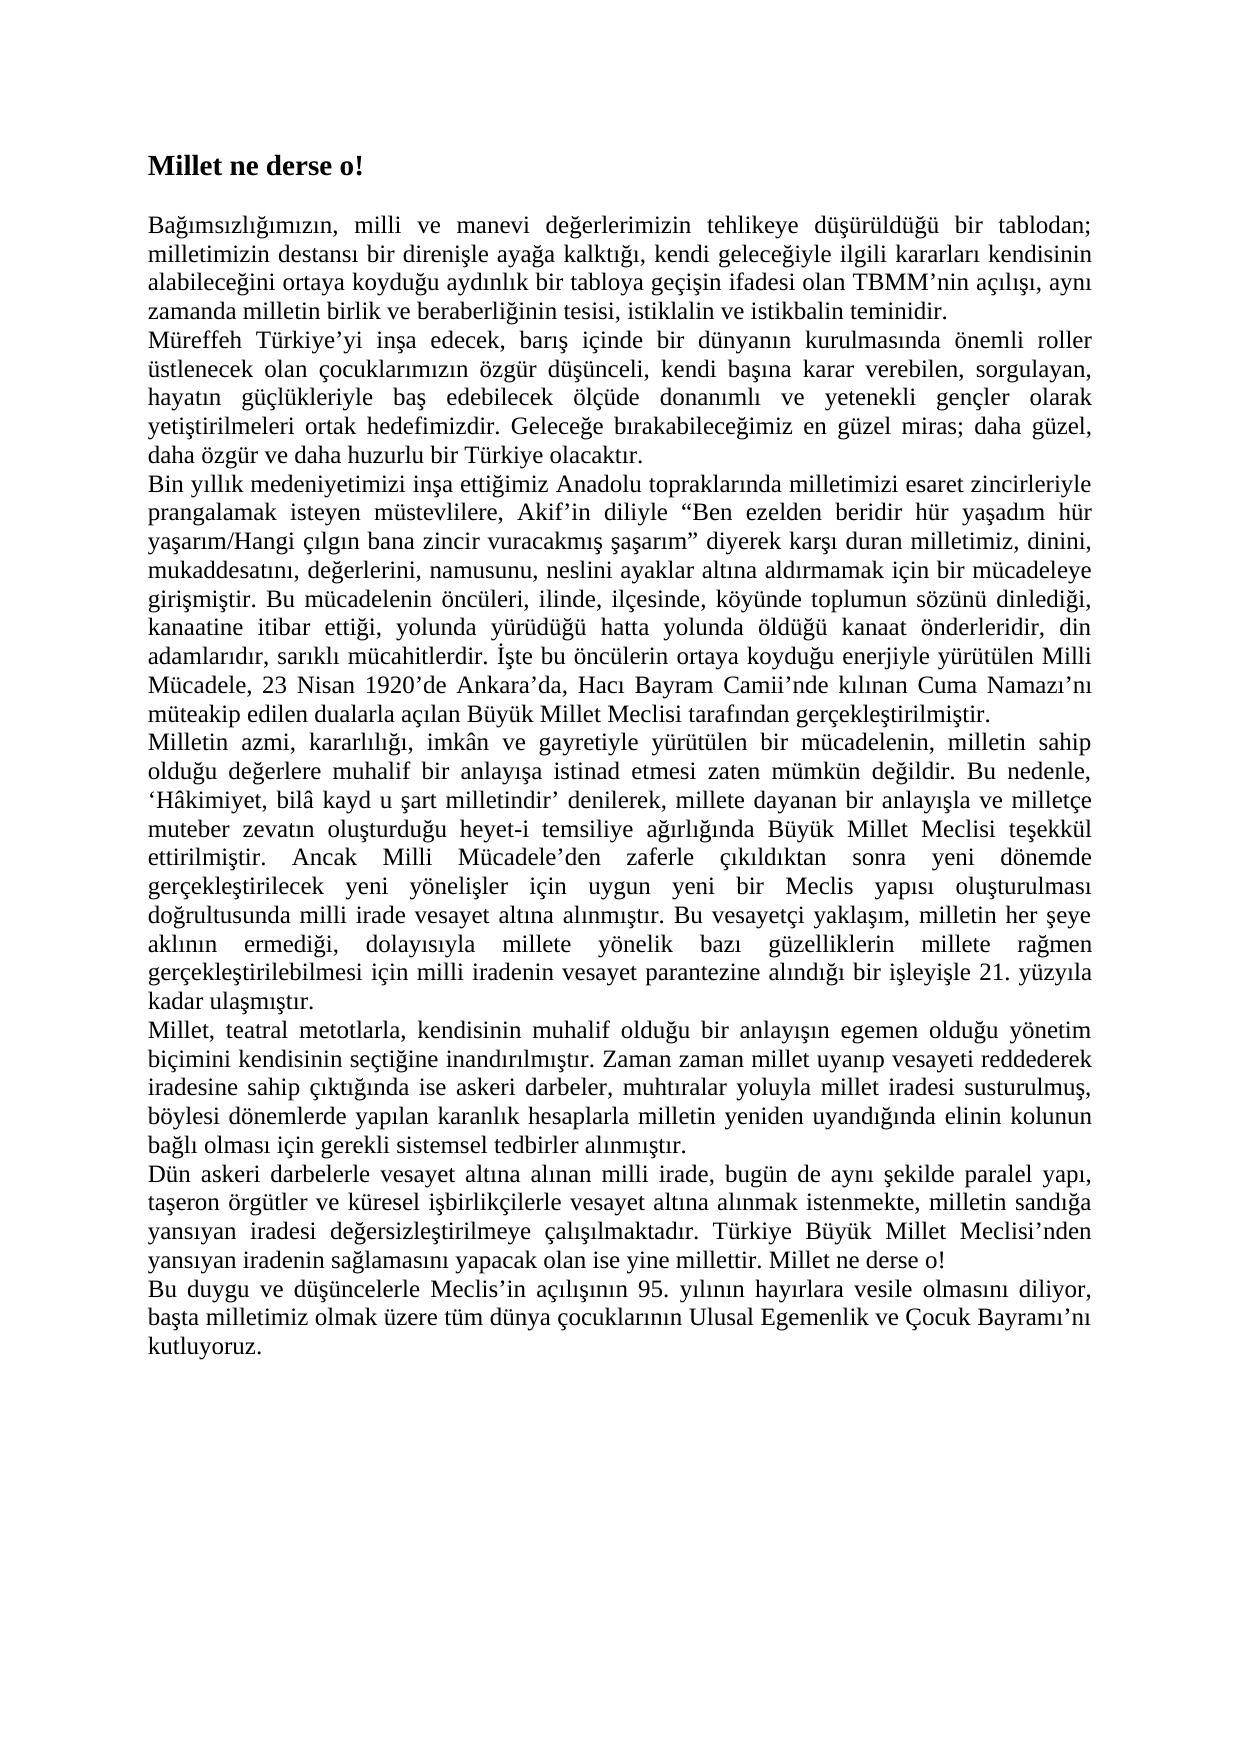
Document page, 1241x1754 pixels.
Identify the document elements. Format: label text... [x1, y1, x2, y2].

text Millet ne derse o! [148, 148, 1093, 181]
text Dün askeri darbelerle vesayet altına alınan milli irade, bugün de aynı şekilde paralel yapı, taşeron örgütler ve küresel işbirlikçilerle vesayet altına alınmak istenmekte, milletin sandığa yansıyan iradesi değersizleştirilmeye çalışılmaktadır. Türkiye Büyük Millet Meclisi’nden yansıyan iradenin sağlamasını yapacak olan ise yine millettir. Millet ne derse o! [148, 1159, 1093, 1274]
text Bu duygu ve düşüncelerle Meclis’in açılışının 95. yılının hayırlara vesile olmasını diliyor, başta milletimiz olmak üzere tüm dünya çocuklarının Ulusal Egemenlik ve Çocuk Bayramı’nı kutluyoruz. [148, 1274, 1093, 1360]
text Müreffeh Türkiye’yi inşa edecek, barış içinde bir dünyanın kurulmasında önemli roller üstlenecek olan çocuklarımızın özgür düşünceli, kendi başına karar verebilen, sorgulayan, hayatın güçlükleriyle baş edebilecek ölçüde donanımlı ve yetenekli gençler olarak yetiştirilmeleri ortak hedefimizdir. Geleceğe bırakabileceğimiz en güzel miras; daha güzel, daha özgür ve daha huzurlu bir Türkiye olacaktır. [148, 325, 1093, 469]
text Milletin azmi, kararlılığı, imkân ve gayretiyle yürütülen bir mücadelenin, milletin sahip olduğu değerlere muhalif bir anlayışa istinad etmesi zaten mümkün değildir. Bu nedenle, ‘Hâkimiyet, bilâ kayd u şart milletindir’ denilerek, millete dayanan bir anlayışla ve milletçe muteber zevatın oluşturduğu heyet-i temsiliye ağırlığında Büyük Millet Meclisi teşekkül ettirilmiştir. Ancak Milli Mücadele’den zaferle çıkıldıktan sonra yeni dönemde gerçekleştirilecek yeni yönelişler için uygun yeni bir Meclis yapısı oluşturulması doğrultusunda milli irade vesayet altına alınmıştır. Bu vesayetçi yaklaşım, milletin her şeye aklının ermediği, dolayısıyla millete yönelik bazı güzelliklerin millete rağmen gerçekleştirilebilmesi için milli iradenin vesayet parantezine alındığı bir işleyişle 21. yüzyıla kadar ulaşmıştır. [148, 727, 1093, 1015]
text Bağımsızlığımızın, milli ve manevi değerlerimizin tehlikeye düşürüldüğü bir tablodan; milletimizin destansı bir direnişle ayağa kalktığı, kendi geleceğiyle ilgili kararları kendisinin alabileceğini ortaya koyduğu aydınlık bir tabloya geçişin ifadesi olan TBMM’nin açılışı, aynı zamanda milletin birlik ve beraberliğinin tesisi, istiklalin ve istikbalin teminidir. [148, 210, 1093, 325]
text Bin yıllık medeniyetimizi inşa ettiğimiz Anadolu topraklarında milletimizi esaret zincirleriyle prangalamak isteyen müstevlilere, Akif’in diliyle “Ben ezelden beridir hür yaşadım hür yaşarım/Hangi çılgın bana zincir vuracakmış şaşarım” diyerek karşı duran milletimiz, dinini, mukaddesatını, değerlerini, namusunu, neslini ayaklar altına aldırmamak için bir mücadeleye girişmiştir. Bu mücadelenin öncüleri, ilinde, ilçesinde, köyünde toplumun sözünü dinlediği, kanaatine itibar ettiği, yolunda yürüdüğü hatta yolunda öldüğü kanaat önderleridir, din adamlarıdır, sarıklı mücahitlerdir. İşte bu öncülerin ortaya koyduğu enerjiyle yürütülen Milli Mücadele, 23 Nisan 1920’de Ankara’da, Hacı Bayram Camii’nde kılınan Cuma Namazı’nı müteakip edilen dualarla açılan Büyük Millet Meclisi tarafından gerçekleştirilmiştir. [148, 469, 1093, 727]
text Millet, teatral metotlarla, kendisinin muhalif olduğu bir anlayışın egemen olduğu yönetim biçimini kendisinin seçtiğine inandırılmıştır. Zaman zaman millet uyanıp vesayeti reddederek iradesine sahip çıktığında ise askeri darbeler, muhtıralar yoluyla millet iradesi susturulmuş, böylesi dönemlerde yapılan karanlık hesaplarla milletin yeniden uyandığında elinin kolunun bağlı olması için gerekli sistemsel tedbirler alınmıştır. [148, 1015, 1093, 1159]
